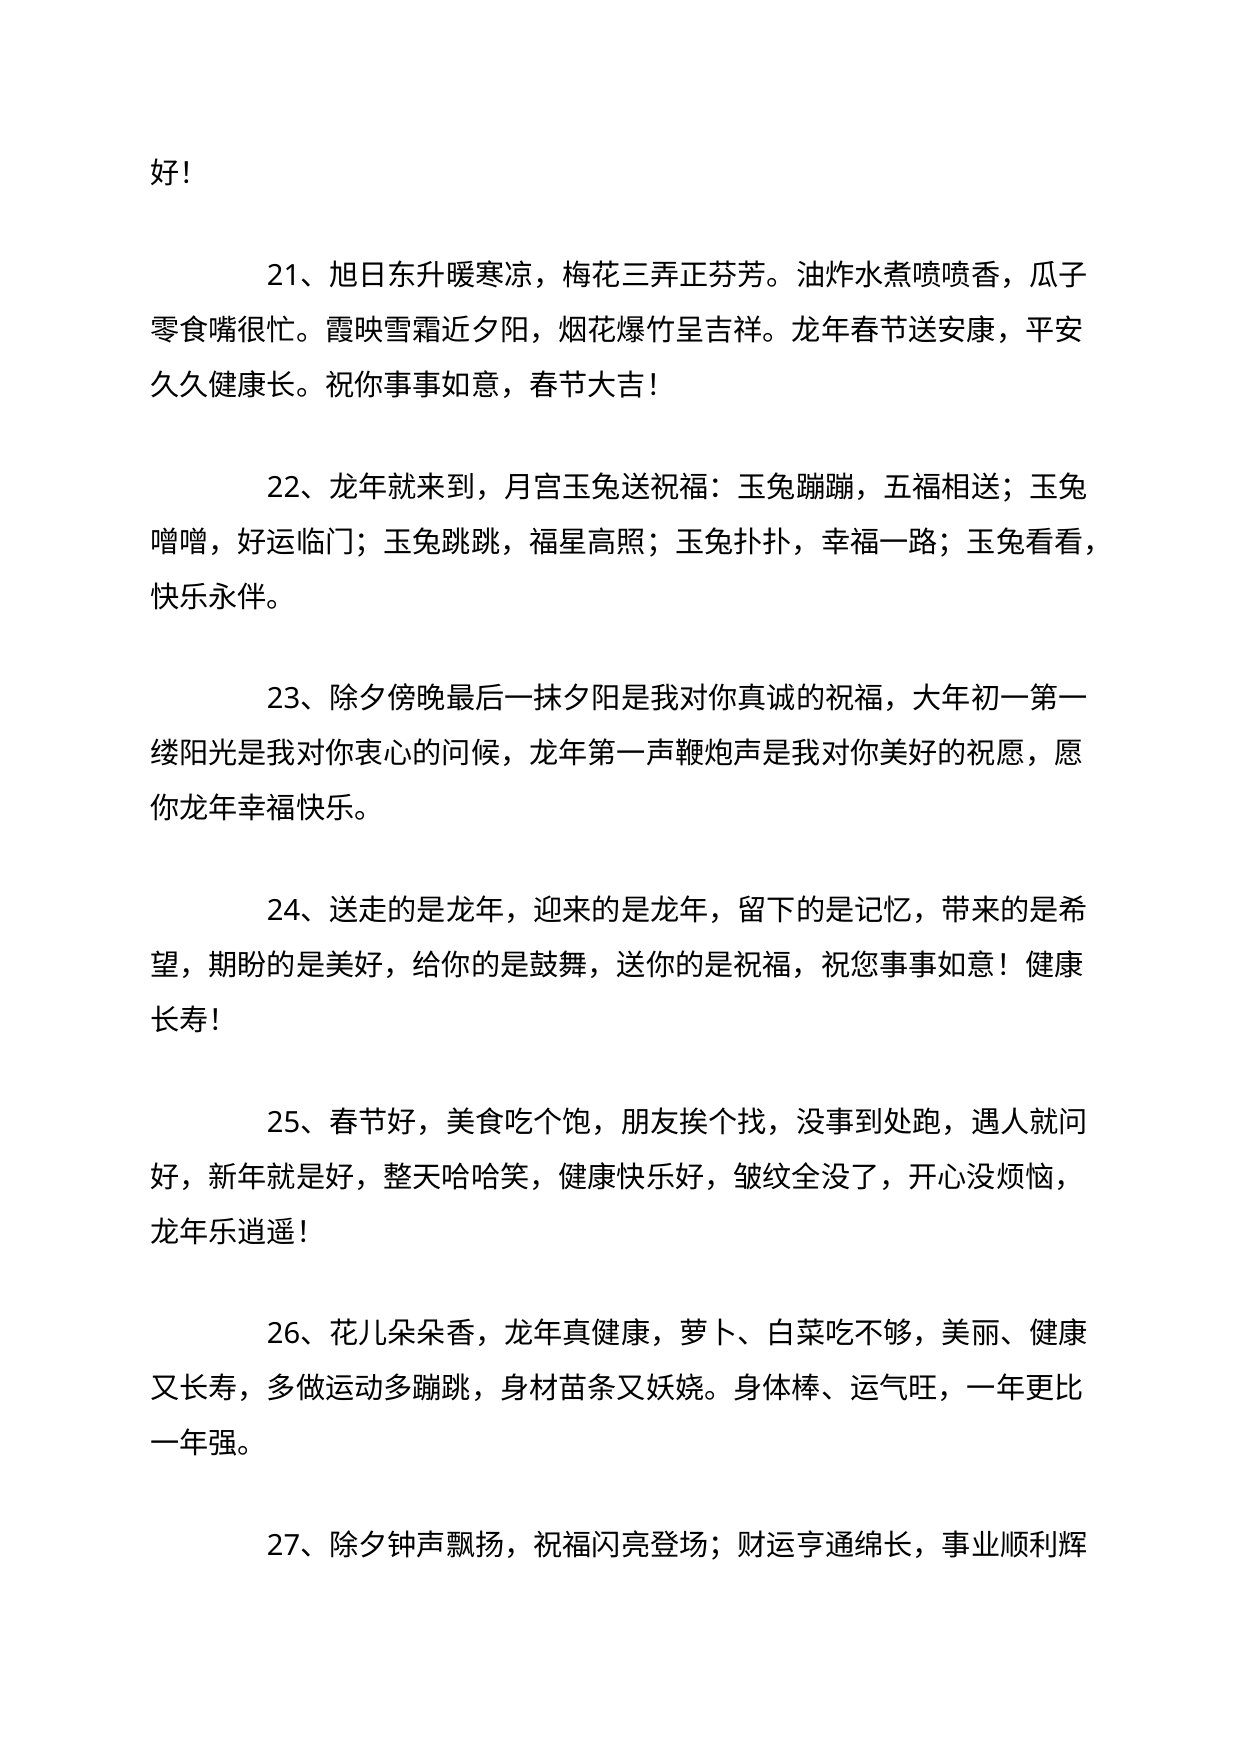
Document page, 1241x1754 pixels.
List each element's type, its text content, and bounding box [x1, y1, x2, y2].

text 26、花儿朵朵香，龙年真健康，萝卜、白菜吃不够，美丽、健康又长寿，多做运动多蹦跳，身材苗条又妖娆。身体棒、运气旺，一年更比一年强。 [150, 1310, 1090, 1462]
text 21、旭日东升暖寒凉，梅花三弄正芬芳。油炸水煮喷喷香，瓜子零食嘴很忙。霞映雪霜近夕阳，烟花爆竹呈吉祥。龙年春节送安康，平安久久健康长。祝你事事如意，春节大吉！ [150, 252, 1090, 404]
text 23、除夕傍晚最后一抹夕阳是我对你真诚的祝福，大年初一第一缕阳光是我对你衷心的问候，龙年第一声鞭炮声是我对你美好的祝愿，愿你龙年幸福快乐。 [150, 675, 1090, 827]
text 22、龙年就来到，月宫玉兔送祝福：玉兔蹦蹦，五福相送；玉兔噌噌，好运临门；玉兔跳跳，福星高照；玉兔扑扑，幸福一路；玉兔看看，快乐永伴。 [150, 463, 1090, 616]
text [150, 1522, 1090, 1564]
text 25、春节好，美食吃个饱，朋友挨个找，没事到处跑，遇人就问好，新年就是好，整天哈哈笑，健康快乐好，皱纹全没了，开心没烦恼，龙年乐逍遥！ [150, 1098, 1090, 1251]
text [150, 150, 1090, 192]
text 24、送走的是龙年，迎来的是龙年，留下的是记忆，带来的是希望，期盼的是美好，给你的是鼓舞，送你的是祝福，祝您事事如意！健康长寿！ [150, 887, 1090, 1039]
